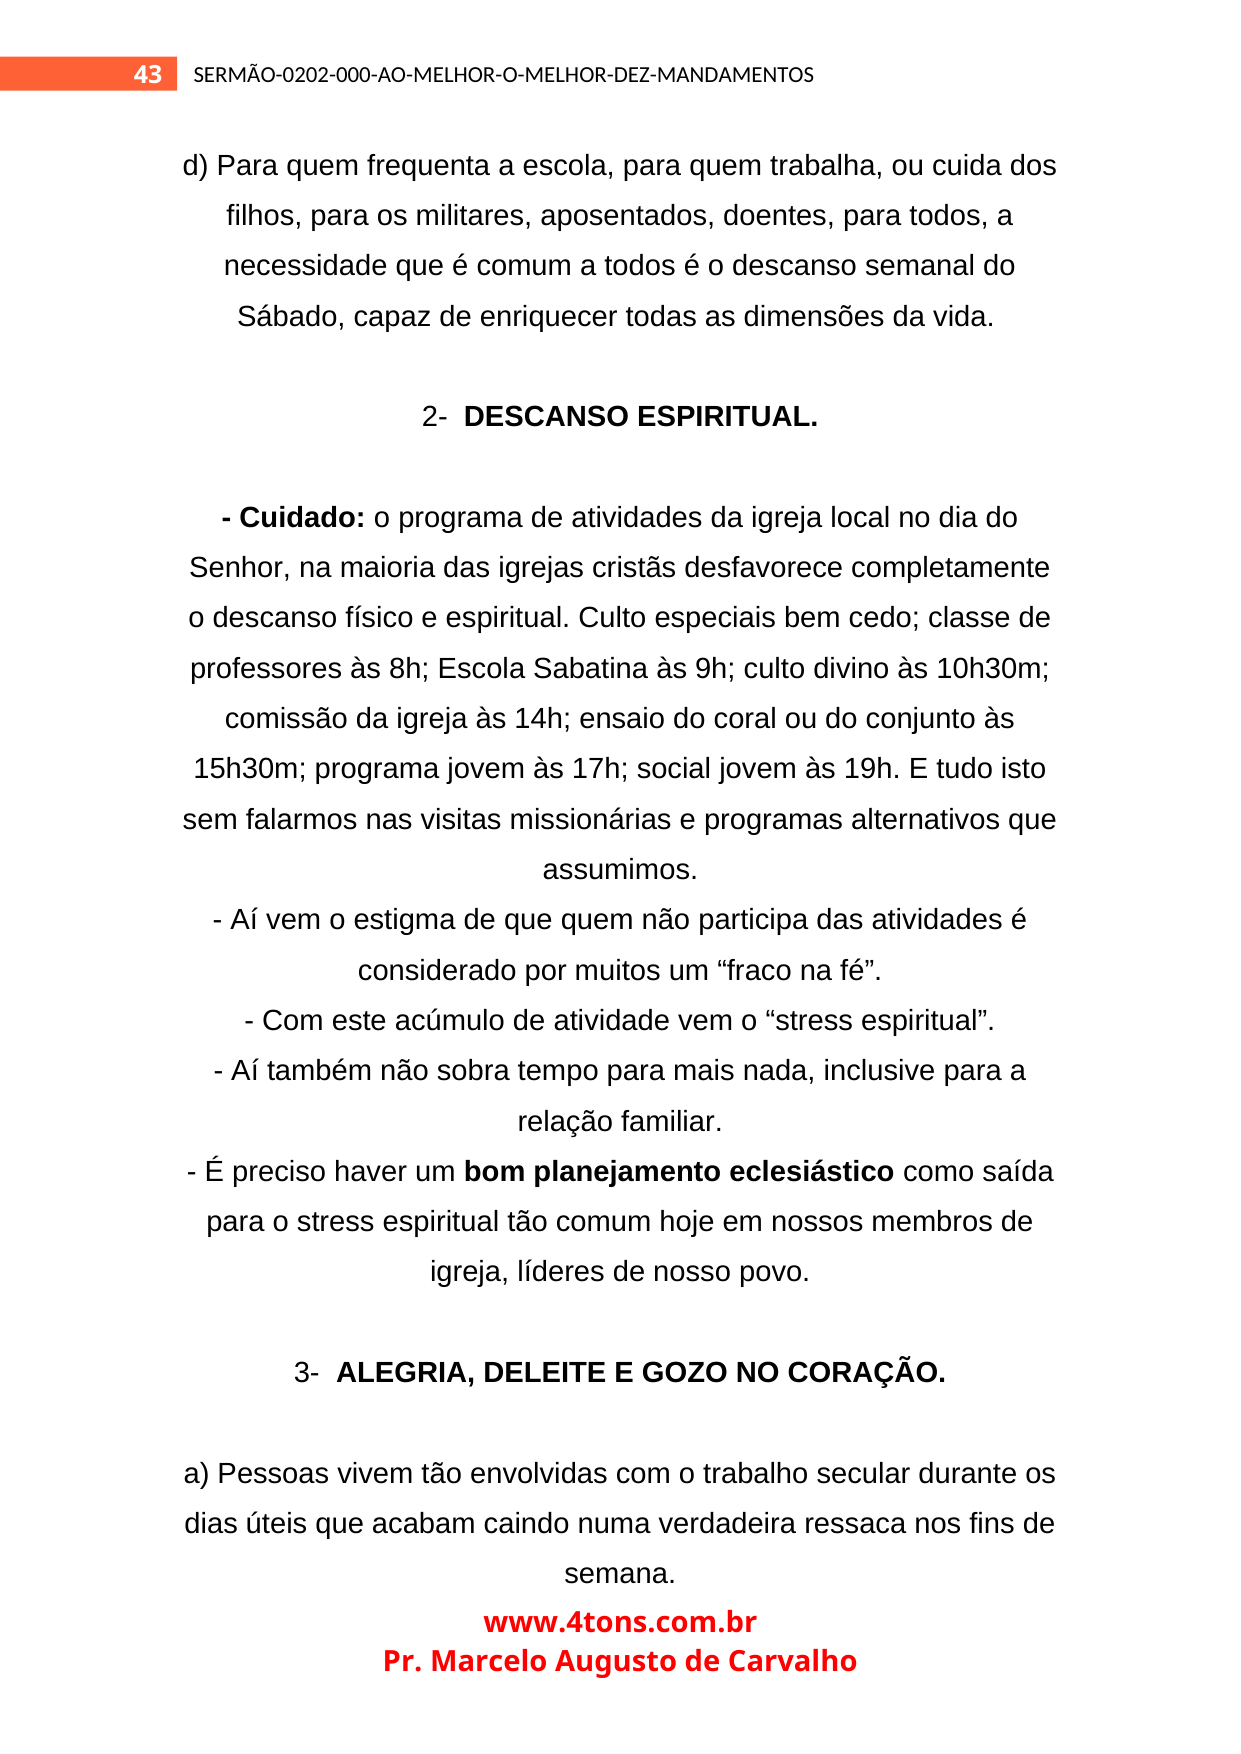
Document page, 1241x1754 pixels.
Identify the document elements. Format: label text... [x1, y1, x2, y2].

text - Cuidado: o programa de atividades da igreja local no dia do Senhor, na maioria das igrejas cristãs desfavorece completamente o descanso físico e espiritual. Culto especiais bem cedo; classe de professores às 8h; Escola Sabatina às 9h; culto divino às 10h30m; comissão da igreja às 14h; ensaio do coral ou do conjunto às 15h30m; programa jovem às 17h; social jovem às 19h. E tudo isto sem falarmos nas visitas missionárias e programas alternativos que assumimos. [177, 500, 1063, 886]
text - Aí vem o estigma de que quem não participa das atividades é considerado por muitos um “fraco na fé”. [177, 902, 1063, 986]
text d) Para quem frequenta a escola, para quem trabalha, ou cuida dos filhos, para os militares, aposentados, doentes, para todos, a necessidade que é comum a todos é o descanso semanal do Sábado, capaz de enriquecer todas as dimensões da vida. [177, 148, 1063, 332]
text 2- DESCANSO ESPIRITUAL. [177, 399, 1063, 433]
text - Aí também não sobra tempo para mais nada, inclusive para a relação familiar. [177, 1053, 1063, 1137]
text a) Pessoas vivem tão envolvidas com o trabalho secular durante os dias úteis que acabam caindo numa verdadeira ressaca nos fins de semana. [177, 1456, 1063, 1590]
text - É preciso haver um bom planejamento eclesiástico como saída para o stress espiritual tão comum hoje em nossos membros de igreja, líderes de nosso povo. [177, 1154, 1063, 1288]
text 3- ALEGRIA, DELEITE E GOZO NO CORAÇÃO. [177, 1355, 1063, 1389]
text - Com este acúmulo de atividade vem o “stress espiritual”. [177, 1003, 1063, 1036]
